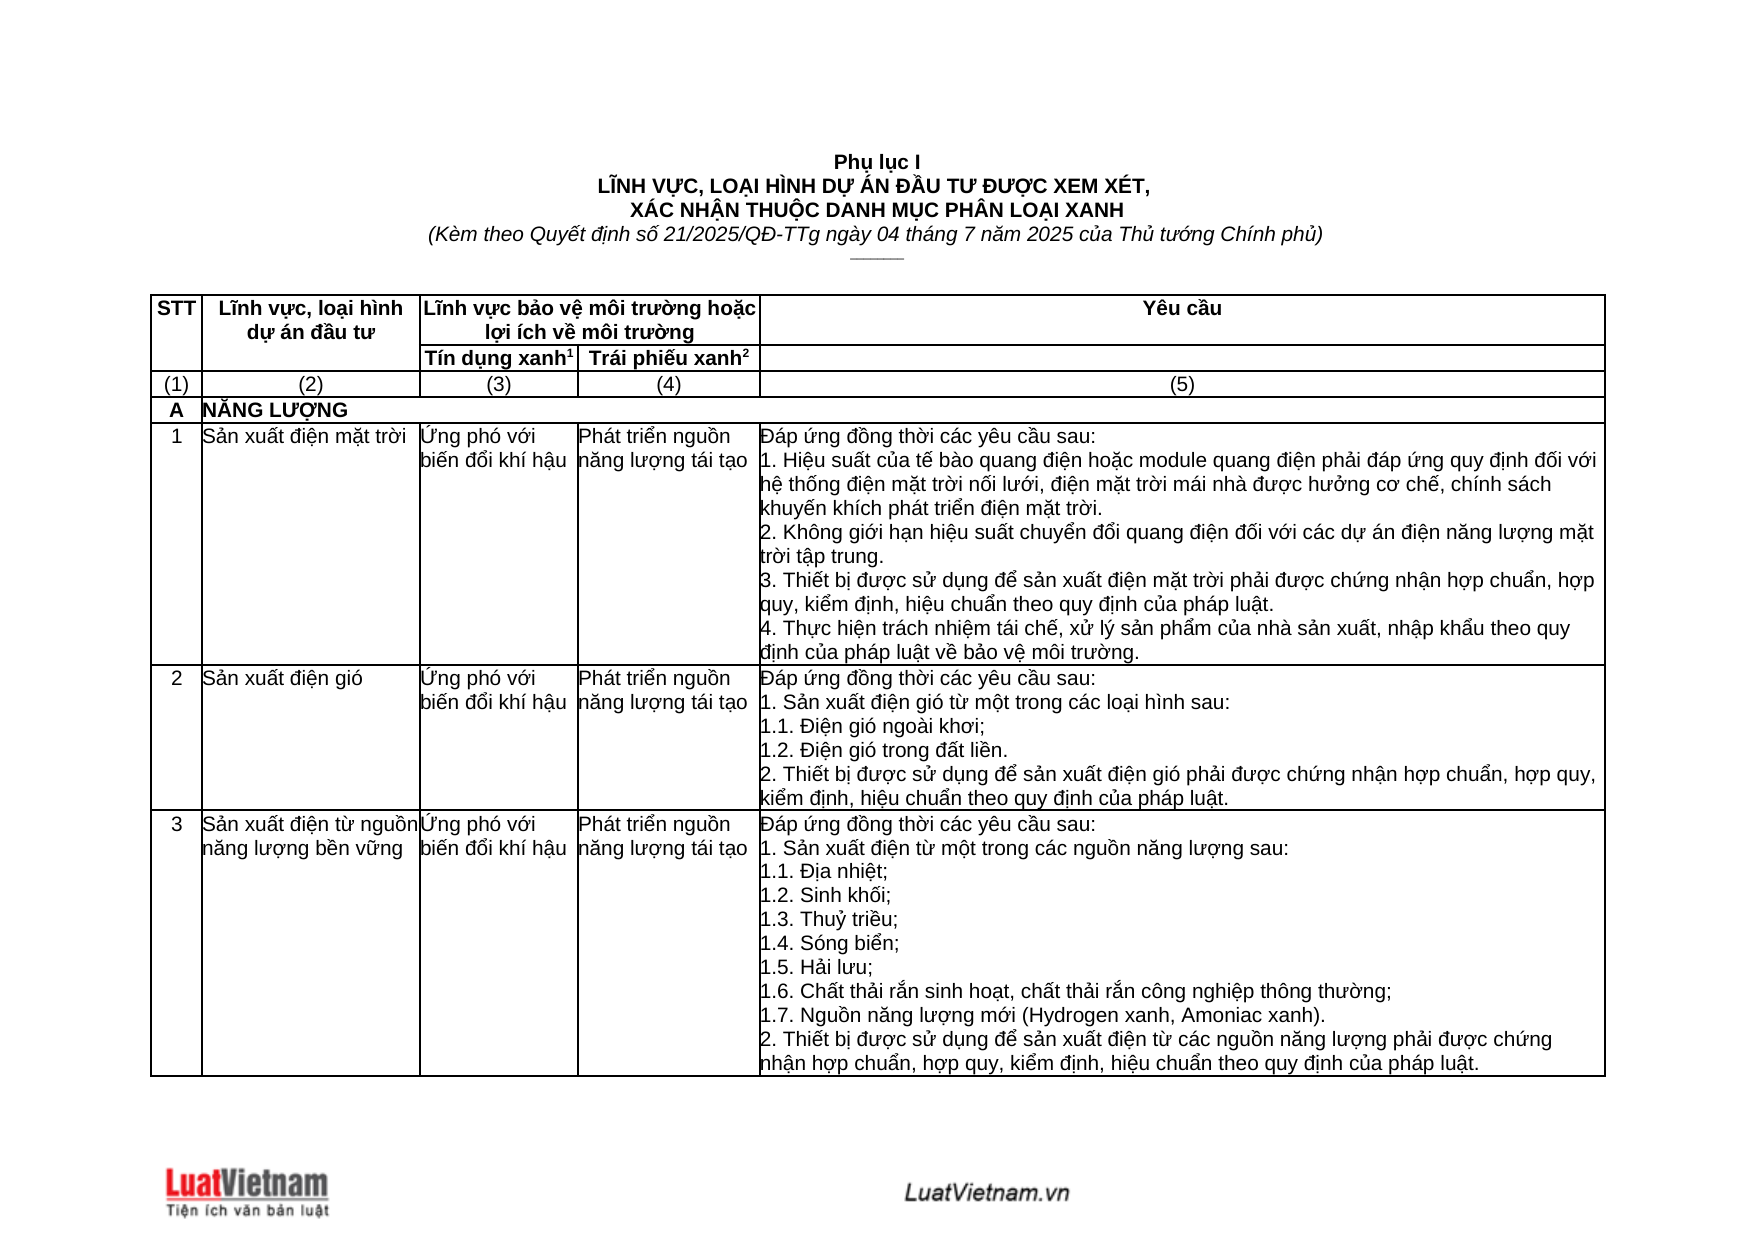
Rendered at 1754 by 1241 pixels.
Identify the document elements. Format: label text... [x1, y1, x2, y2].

table_cell Phát triển nguồn năng lượng tái tạo [579, 666, 759, 809]
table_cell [421, 811, 577, 1075]
table_header Yêu cầu [761, 296, 1604, 344]
table_cell Trái phiếu xanh2 [579, 346, 759, 370]
table_cell (2) [203, 372, 419, 396]
table_cell 2 [152, 666, 201, 809]
table_cell NĂNG LƯỢNG [203, 398, 1604, 422]
table_cell Ứng phó với biến đổi khí hậu [421, 666, 577, 809]
table_cell Ứng phó với biến đổi khí hậu [421, 424, 577, 663]
text ________ [150, 246, 1604, 270]
table_cell 3 [152, 811, 201, 1075]
table_header STT [152, 296, 201, 370]
table_cell [761, 346, 1604, 370]
table_cell Sản xuất điện mặt trời [203, 424, 419, 663]
table_header Lĩnh vực bảo vệ môi trường hoặc lợi ích về môi trường [421, 296, 759, 344]
table_cell Tín dụng xanh1 [421, 346, 577, 370]
table_cell (5) [761, 372, 1604, 396]
table_header Lĩnh vực, loại hình dự án đầu tư [203, 296, 419, 370]
table_cell Đáp ứng đồng thời các yêu cầu sau: 1. Sản xuất điện từ một trong các nguồn năng lượng sau: 1.1. Địa nhiệt; 1.2. Sinh khối; 1.3. Thuỷ triều; 1.4. Sóng biển; 1.5. Hải lưu; 1.6. Chất thải rắn sinh hoạt, chất thải rắn công nghiệp thông thường; 1.7. Nguồn năng lượng mới (Hydrogen xanh, Amoniac xanh). 2. Thiết bị được sử dụng để sản xuất điện từ các nguồn năng lượng phải được chứng nhận hợp chuẩn, hợp quy, kiểm định, hiệu chuẩn theo quy định của pháp luật. [761, 811, 1604, 1075]
picture [150, 1146, 1089, 1241]
table_cell A [152, 398, 201, 422]
text (Kèm theo Quyết định số 21/2025/QĐ-TTg ngày 04 tháng 7 năm 2025 của Thủ tướng Chính phủ) [150, 222, 1604, 246]
table_cell (4) [579, 372, 759, 396]
table_cell (3) [421, 372, 577, 396]
table_cell Phát triển nguồn năng lượng tái tạo [579, 424, 759, 663]
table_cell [579, 811, 759, 1075]
table_cell Sản xuất điện từ nguồn năng lượng bền vững [203, 811, 419, 1075]
text Phụ lục I [150, 150, 1604, 174]
table_cell Đáp ứng đồng thời các yêu cầu sau: 1. Sản xuất điện gió từ một trong các loại hình sau: 1.1. Điện gió ngoài khơi; 1.2. Điện gió trong đất liền. 2. Thiết bị được sử dụng để sản xuất điện gió phải được chứng nhận hợp chuẩn, hợp quy, kiểm định, hiệu chuẩn theo quy định của pháp luật. [761, 666, 1604, 809]
table_cell Sản xuất điện gió [203, 666, 419, 809]
table_cell (1) [152, 372, 201, 396]
text LĨNH VỰC, LOẠI HÌNH DỰ ÁN ĐẦU TƯ ĐƯỢC XEM XÉT, XÁC NHẬN THUỘC DANH MỤC PHÂN LOẠI XANH [150, 174, 1604, 222]
table_cell Đáp ứng đồng thời các yêu cầu sau: 1. Hiệu suất của tế bào quang điện hoặc module quang điện phải đáp ứng quy định đối với hệ thống điện mặt trời nối lưới, điện mặt trời mái nhà được hưởng cơ chế, chính sách khuyến khích phát triển điện mặt trời. 2. Không giới hạn hiệu suất chuyển đổi quang điện đối với các dự án điện năng lượng mặt trời tập trung. 3. Thiết bị được sử dụng để sản xuất điện mặt trời phải được chứng nhận hợp chuẩn, hợp quy, kiểm định, hiệu chuẩn theo quy định của pháp luật. 4. Thực hiện trách nhiệm tái chế, xử lý sản phẩm của nhà sản xuất, nhập khẩu theo quy định của pháp luật về bảo vệ môi trường. [761, 424, 1604, 663]
table_cell 1 [152, 424, 201, 663]
